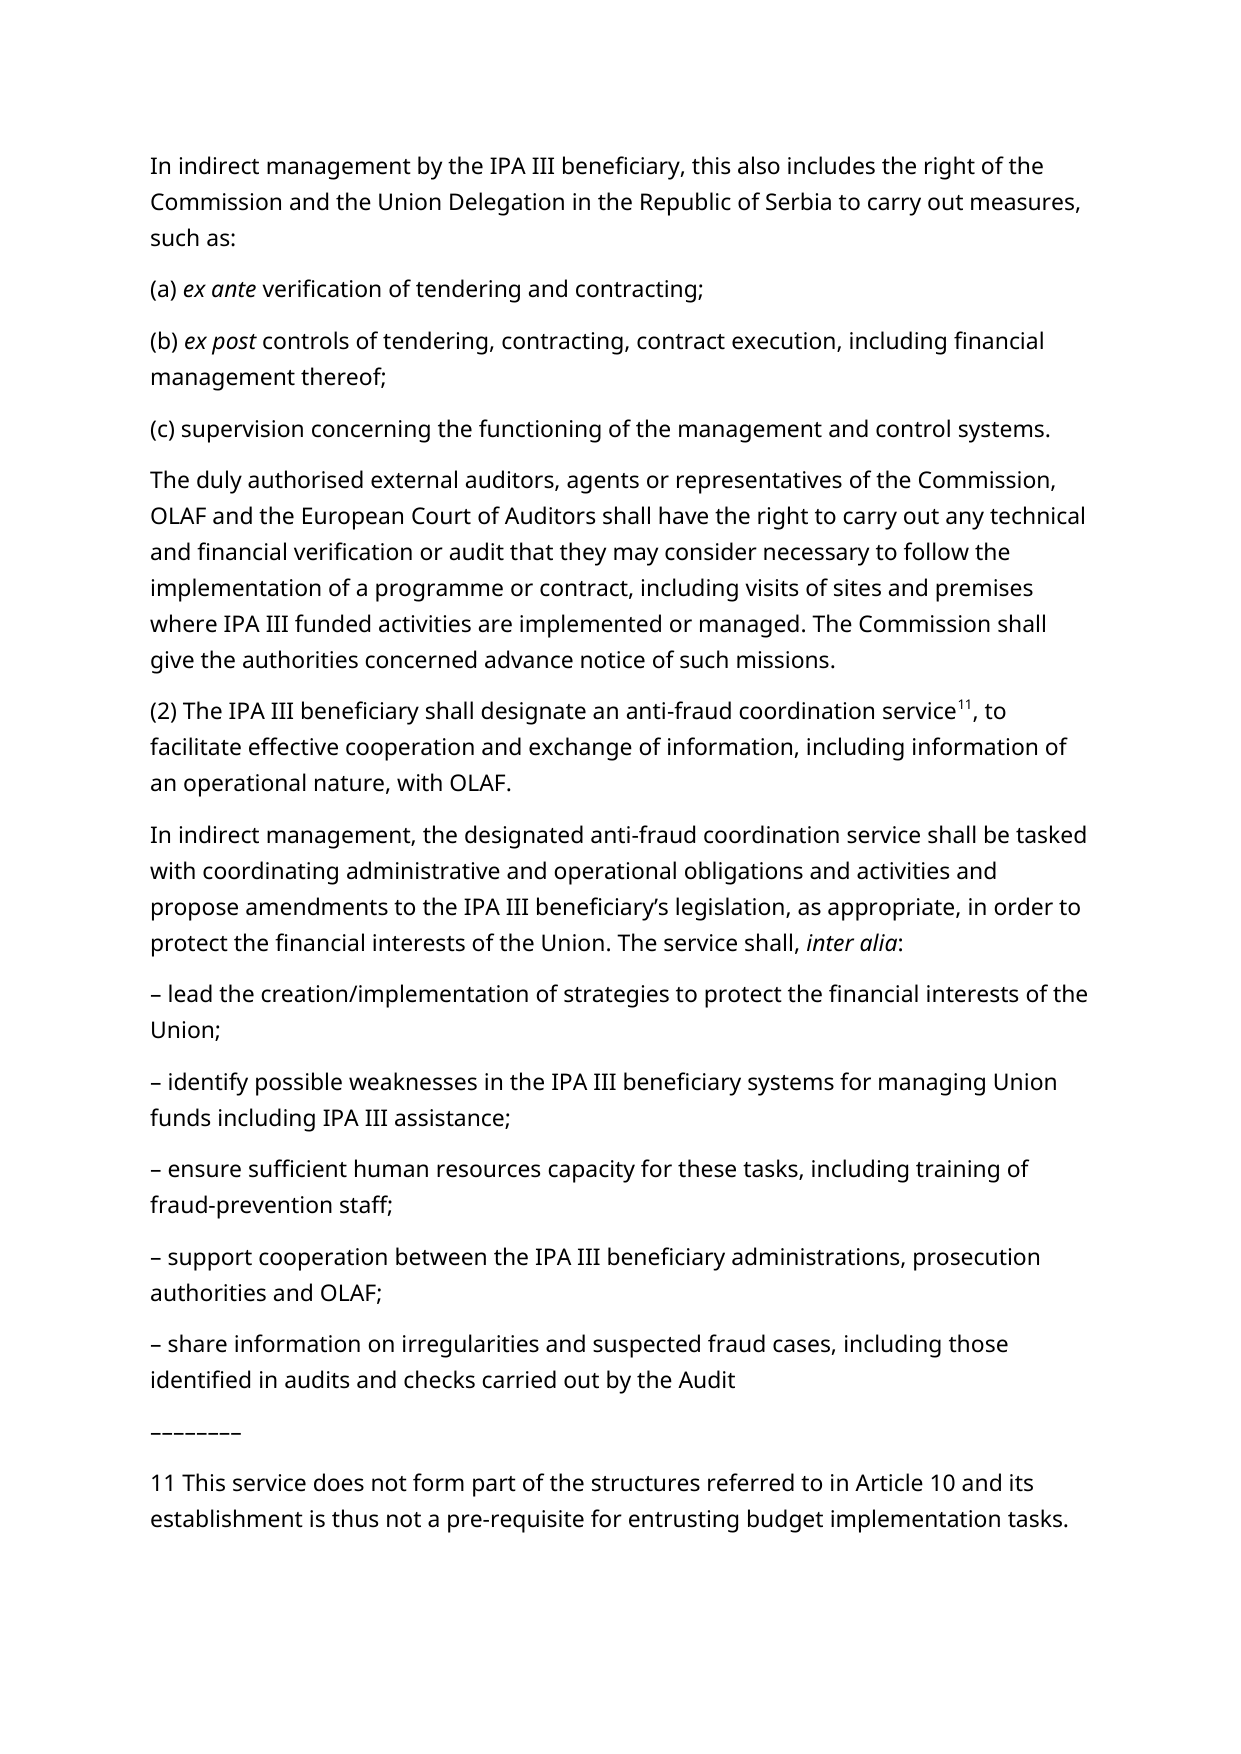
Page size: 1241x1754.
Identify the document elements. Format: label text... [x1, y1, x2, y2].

text – support cooperation between the IPA III beneficiary administrations, prosecution authorities and OLAF; [150, 1241, 1090, 1308]
text – identify possible weaknesses in the IPA III beneficiary systems for managing Union funds including IPA III assistance; [150, 1066, 1090, 1133]
text –––––––– [150, 1416, 1090, 1447]
text In indirect management, the designated anti-fraud coordination service shall be tasked with coordinating administrative and operational obligations and activities and propose amendments to the IPA III beneficiary’s legislation, as appropriate, in order to protect the financial interests of the Union. The service shall, inter alia: [150, 819, 1090, 958]
text (c) supervision concerning the functioning of the management and control systems. [150, 412, 1090, 444]
text 11 This service does not form part of the structures referred to in Article 10 and its establishment is thus not a pre-requisite for entrusting budget implementation tasks. [150, 1467, 1090, 1534]
text – lead the creation/implementation of strategies to protect the financial interests of the Union; [150, 978, 1090, 1045]
text The duly authorised external auditors, agents or representatives of the Commission, OLAF and the European Court of Auditors shall have the right to carry out any technical and financial verification or audit that they may consider necessary to follow the implementation of a programme or contract, including visits of sites and premises where IPA III funded activities are implemented or managed. The Commission shall give the authorities concerned advance notice of such missions. [150, 464, 1090, 675]
text (2) The IPA III beneficiary shall designate an anti-fraud coordination service11, to facilitate effective cooperation and exchange of information, including information of an operational nature, with OLAF. [150, 695, 1090, 798]
text (a) ex ante verification of tendering and contracting; [150, 273, 1090, 305]
text In indirect management by the IPA III beneficiary, this also includes the right of the Commission and the Union Delegation in the Republic of Serbia to carry out measures, such as: [150, 150, 1090, 253]
text – ensure sufficient human resources capacity for these tasks, including training of fraud-prevention staff; [150, 1153, 1090, 1220]
text – share information on irregularities and suspected fraud cases, including those identified in audits and checks carried out by the Audit [150, 1328, 1090, 1395]
text (b) ex post controls of tendering, contracting, contract execution, including financial management thereof; [150, 325, 1090, 392]
